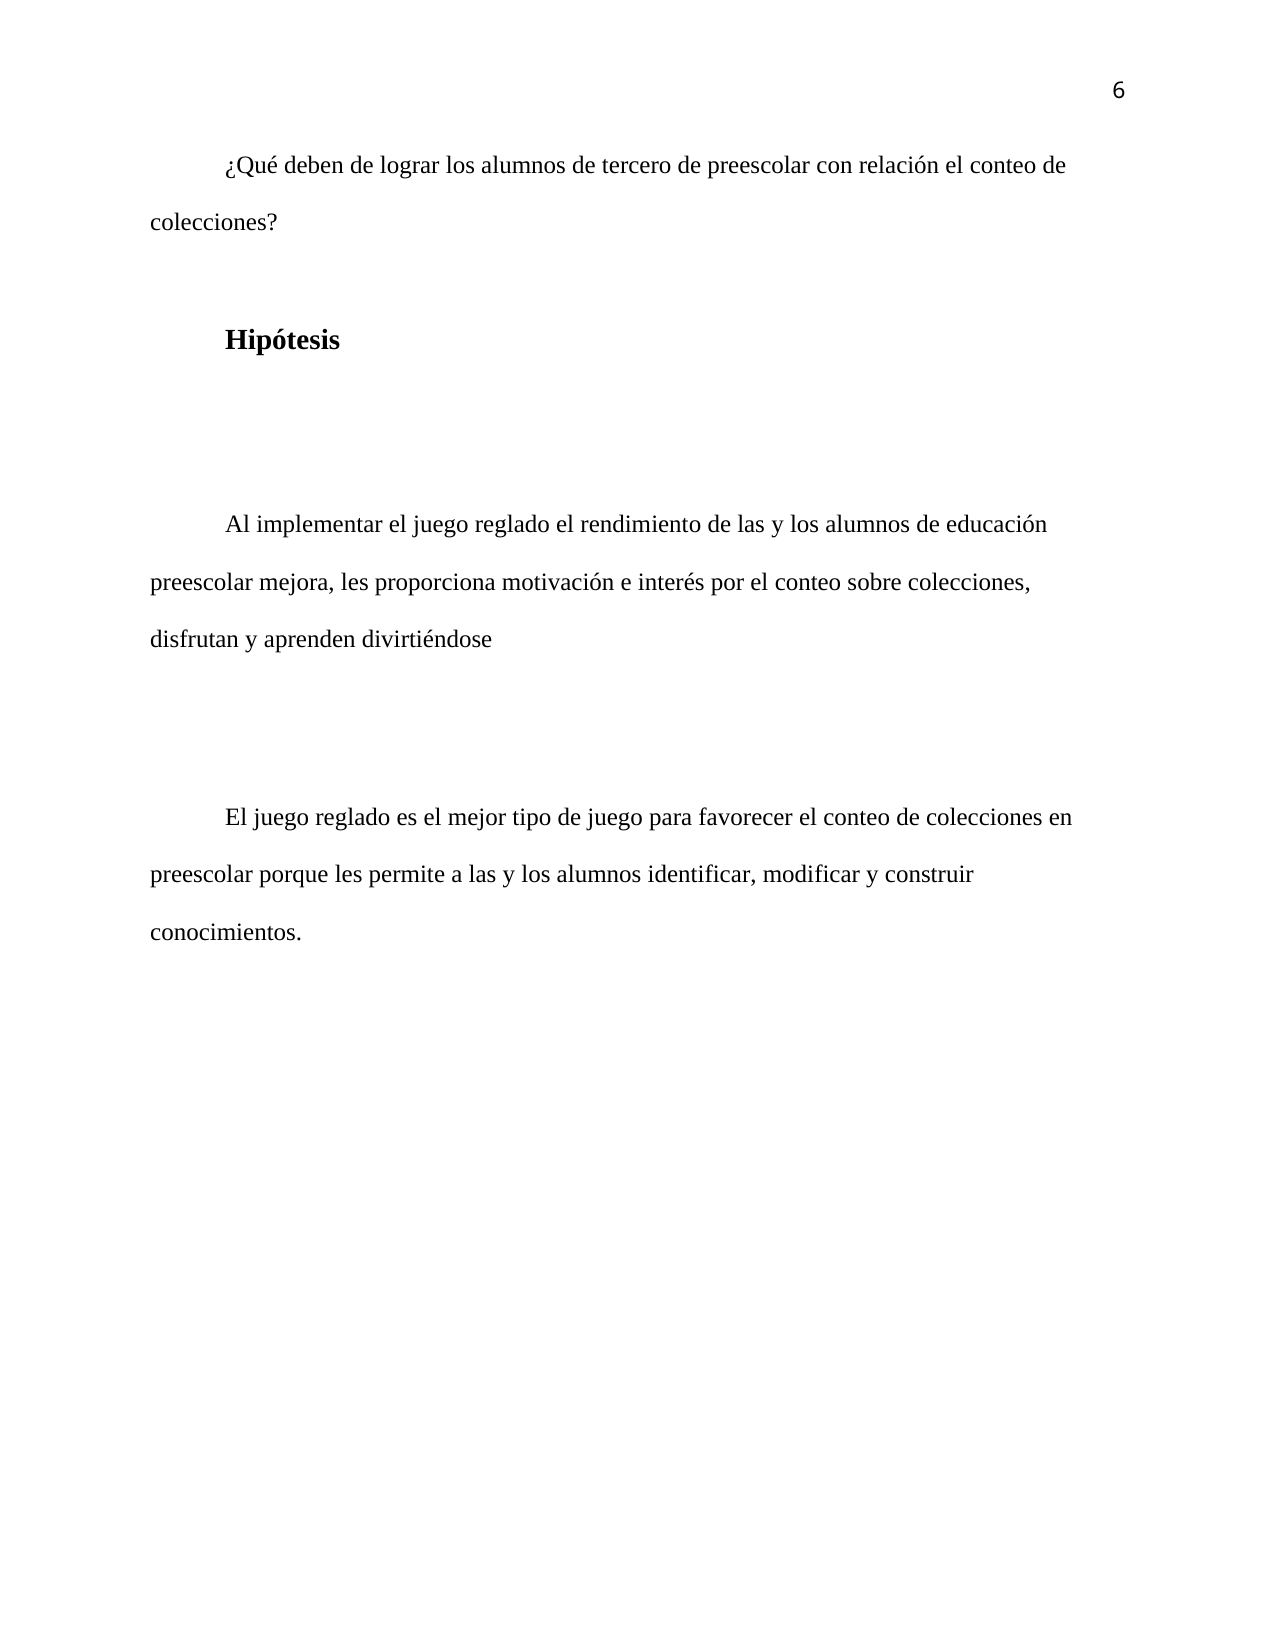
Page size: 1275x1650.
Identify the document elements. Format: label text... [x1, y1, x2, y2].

text ¿Qué deben de lograr los alumnos de tercero de preescolar con relación el conteo de colecciones? [150, 150, 1125, 236]
text Al implementar el juego reglado el rendimiento de las y los alumnos de educación preescolar mejora, les proporciona motivación e interés por el conteo sobre colecciones, disfrutan y aprenden divirtiéndose [150, 509, 1125, 653]
text Hipótesis [150, 322, 1125, 356]
text El juego reglado es el mejor tipo de juego para favorecer el conteo de colecciones en preescolar porque les permite a las y los alumnos identificar, modificar y construir conocimientos. [150, 802, 1125, 946]
